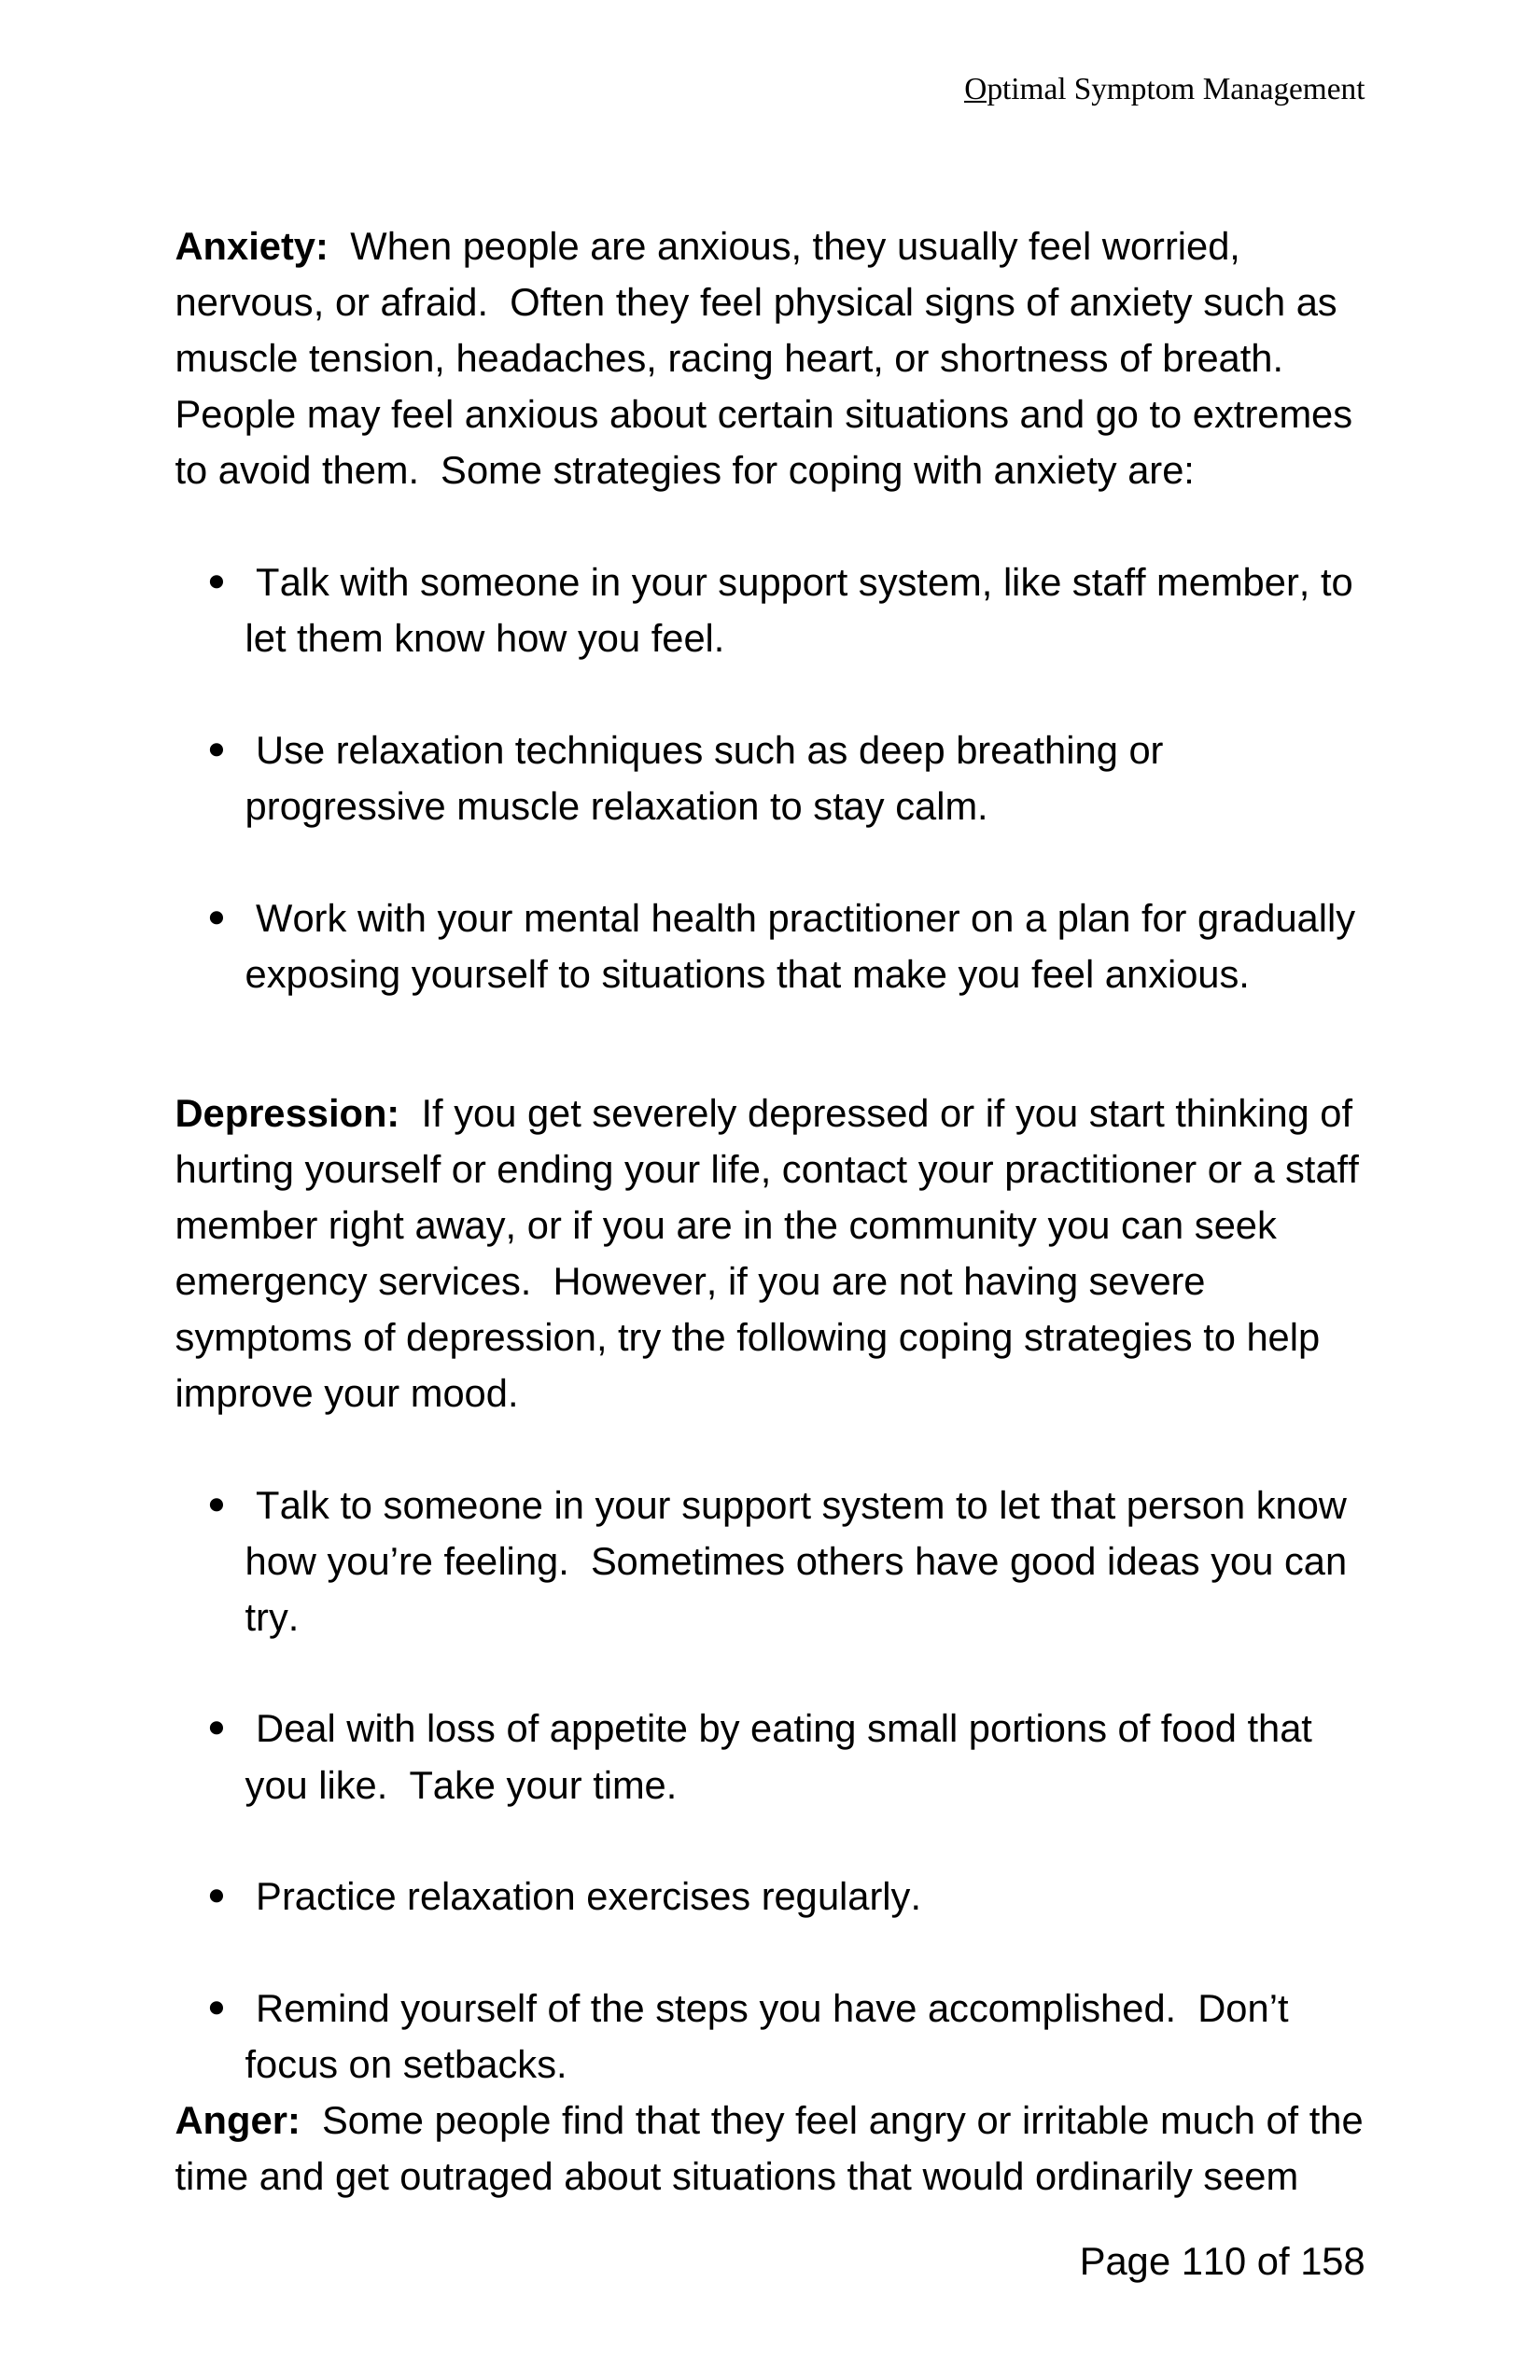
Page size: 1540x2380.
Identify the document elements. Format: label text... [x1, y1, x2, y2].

list Work with your mental health practitioner on a plan for gradually exposing yourself to situations that make you feel anxious. [210, 895, 1365, 996]
text Anxiety: When people are anxious, they usually feel worried, nervous, or afraid. Often they feel physical signs of anxiety such as muscle tension, headaches, racing heart, or shortness of breath. People may feel anxious about certain situations and go to extremes to avoid them. Some strategies for coping with anxiety are: [175, 224, 1365, 492]
list Remind yourself of the steps you have accomplished. Don’t focus on setbacks. [210, 1986, 1365, 2087]
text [175, 2098, 1365, 2199]
list Talk with someone in your support system, like staff member, to let them know how you feel. [210, 559, 1365, 660]
list Talk to someone in your support system to let that person know how you’re feeling. Sometimes others have good ideas you can try. [210, 1482, 1365, 1639]
text Depression: If you get severely depressed or if you start thinking of hurting yourself or ending your life, contact your practitioner or a staff member right away, or if you are in the community you can seek emergency services. However, if you are not having severe symptoms of depression, try the following coping strategies to help improve your mood. [175, 1091, 1365, 1415]
list Use relaxation techniques such as deep breathing or progressive muscle relaxation to stay calm. [210, 727, 1365, 828]
list Practice relaxation exercises regularly. [210, 1874, 1365, 1919]
list Deal with loss of appetite by eating small portions of food that you like. Take your time. [210, 1706, 1365, 1807]
